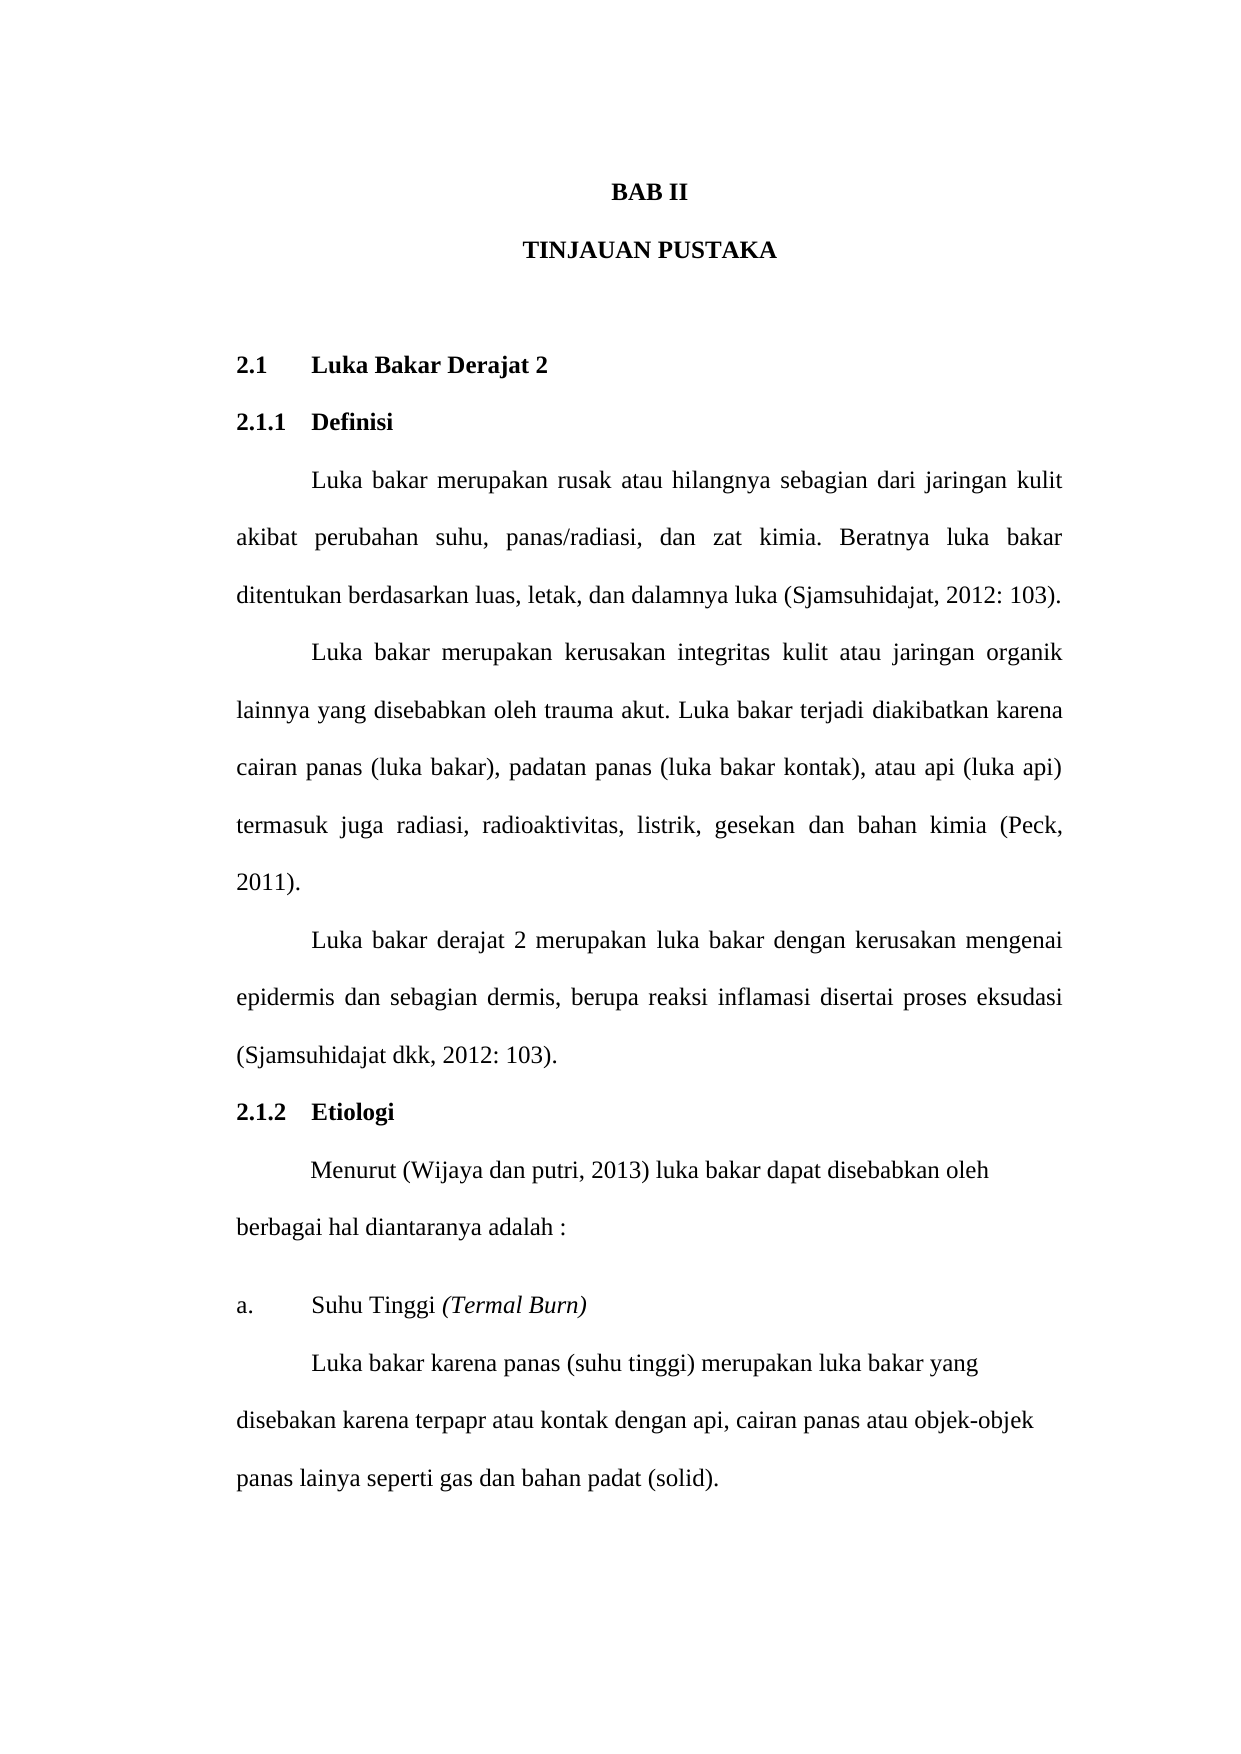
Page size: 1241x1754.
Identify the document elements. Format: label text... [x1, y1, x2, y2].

list Luka Bakar Derajat 2 [236, 350, 1063, 378]
text Luka bakar derajat 2 merupakan luka bakar dengan kerusakan mengenai epidermis dan sebagian dermis, berupa reaksi inflamasi disertai proses eksudasi (Sjamsuhidajat dkk, 2012: 103). [236, 925, 1063, 1068]
text BAB II [236, 177, 1063, 206]
text TINJAUAN PUSTAKA [236, 235, 1063, 263]
list Suhu Tinggi (Termal Burn) [236, 1291, 1063, 1319]
text Luka bakar karena panas (suhu tinggi) merupakan luka bakar yang disebakan karena terpapr atau kontak dengan api, cairan panas atau objek-objek panas lainya seperti gas dan bahan padat (solid). [236, 1348, 1063, 1492]
text Menurut (Wijaya dan putri, 2013) luka bakar dapat disebabkan oleh berbagai hal diantaranya adalah : [236, 1155, 1063, 1241]
list Luka bakar merupakan rusak atau hilangnya sebagian dari jaringan kulit akibat perubahan suhu, panas/radiasi, dan zat kimia. Beratnya luka bakar ditentukan berdasarkan luas, letak, dan dalamnya luka (Sjamsuhidajat, 2012: 103). [236, 465, 1063, 608]
list Definisi [236, 407, 1063, 436]
list Etiologi [236, 1097, 1063, 1126]
list Luka bakar merupakan kerusakan integritas kulit atau jaringan organik lainnya yang disebabkan oleh trauma akut. Luka bakar terjadi diakibatkan karena cairan panas (luka bakar), padatan panas (luka bakar kontak), atau api (luka api) termasuk juga radiasi, radioaktivitas, listrik, gesekan dan bahan kimia (Peck, 2011). [236, 637, 1063, 896]
